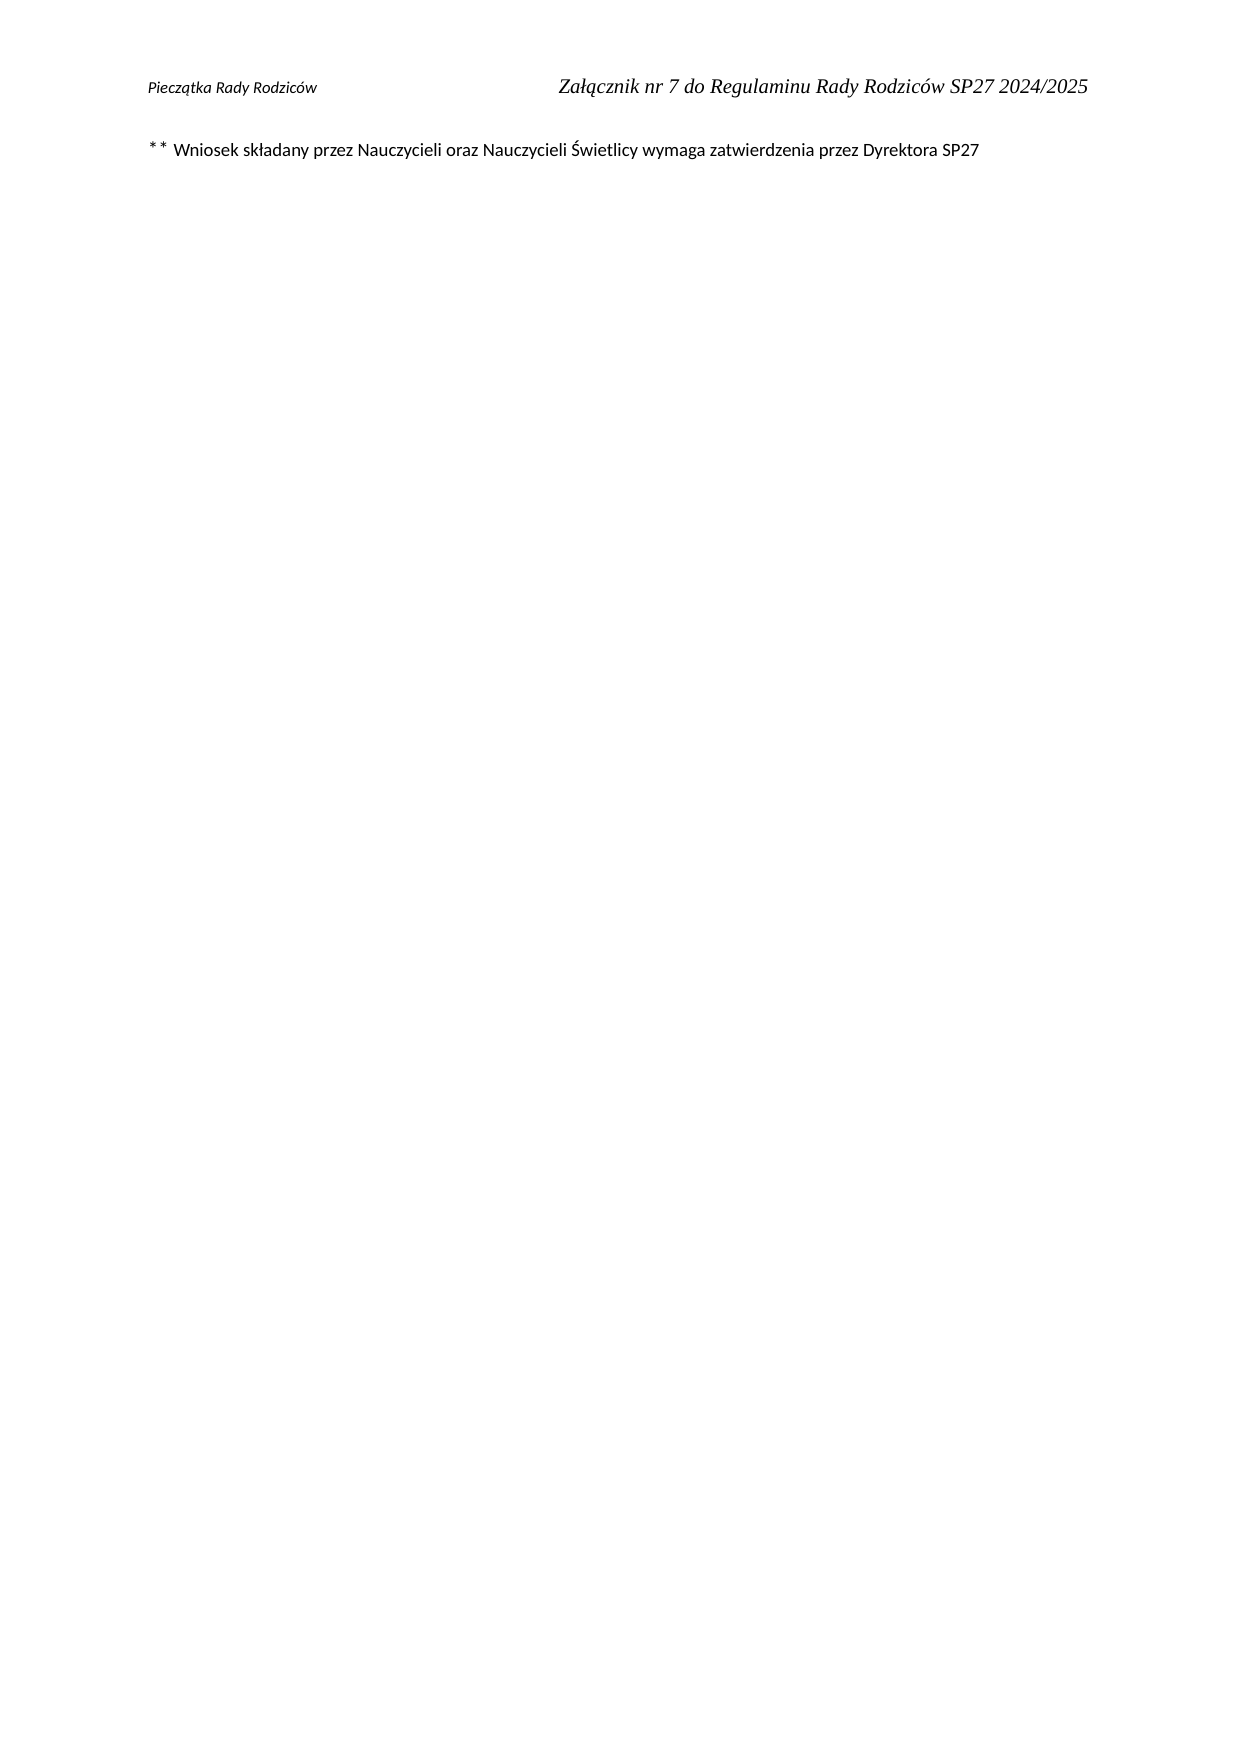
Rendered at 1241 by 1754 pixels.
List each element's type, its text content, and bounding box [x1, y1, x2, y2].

text ** Wniosek składany przez Nauczycieli oraz Nauczycieli Świetlicy wymaga zatwierdzenia przez Dyrektora SP27 [148, 136, 1092, 161]
